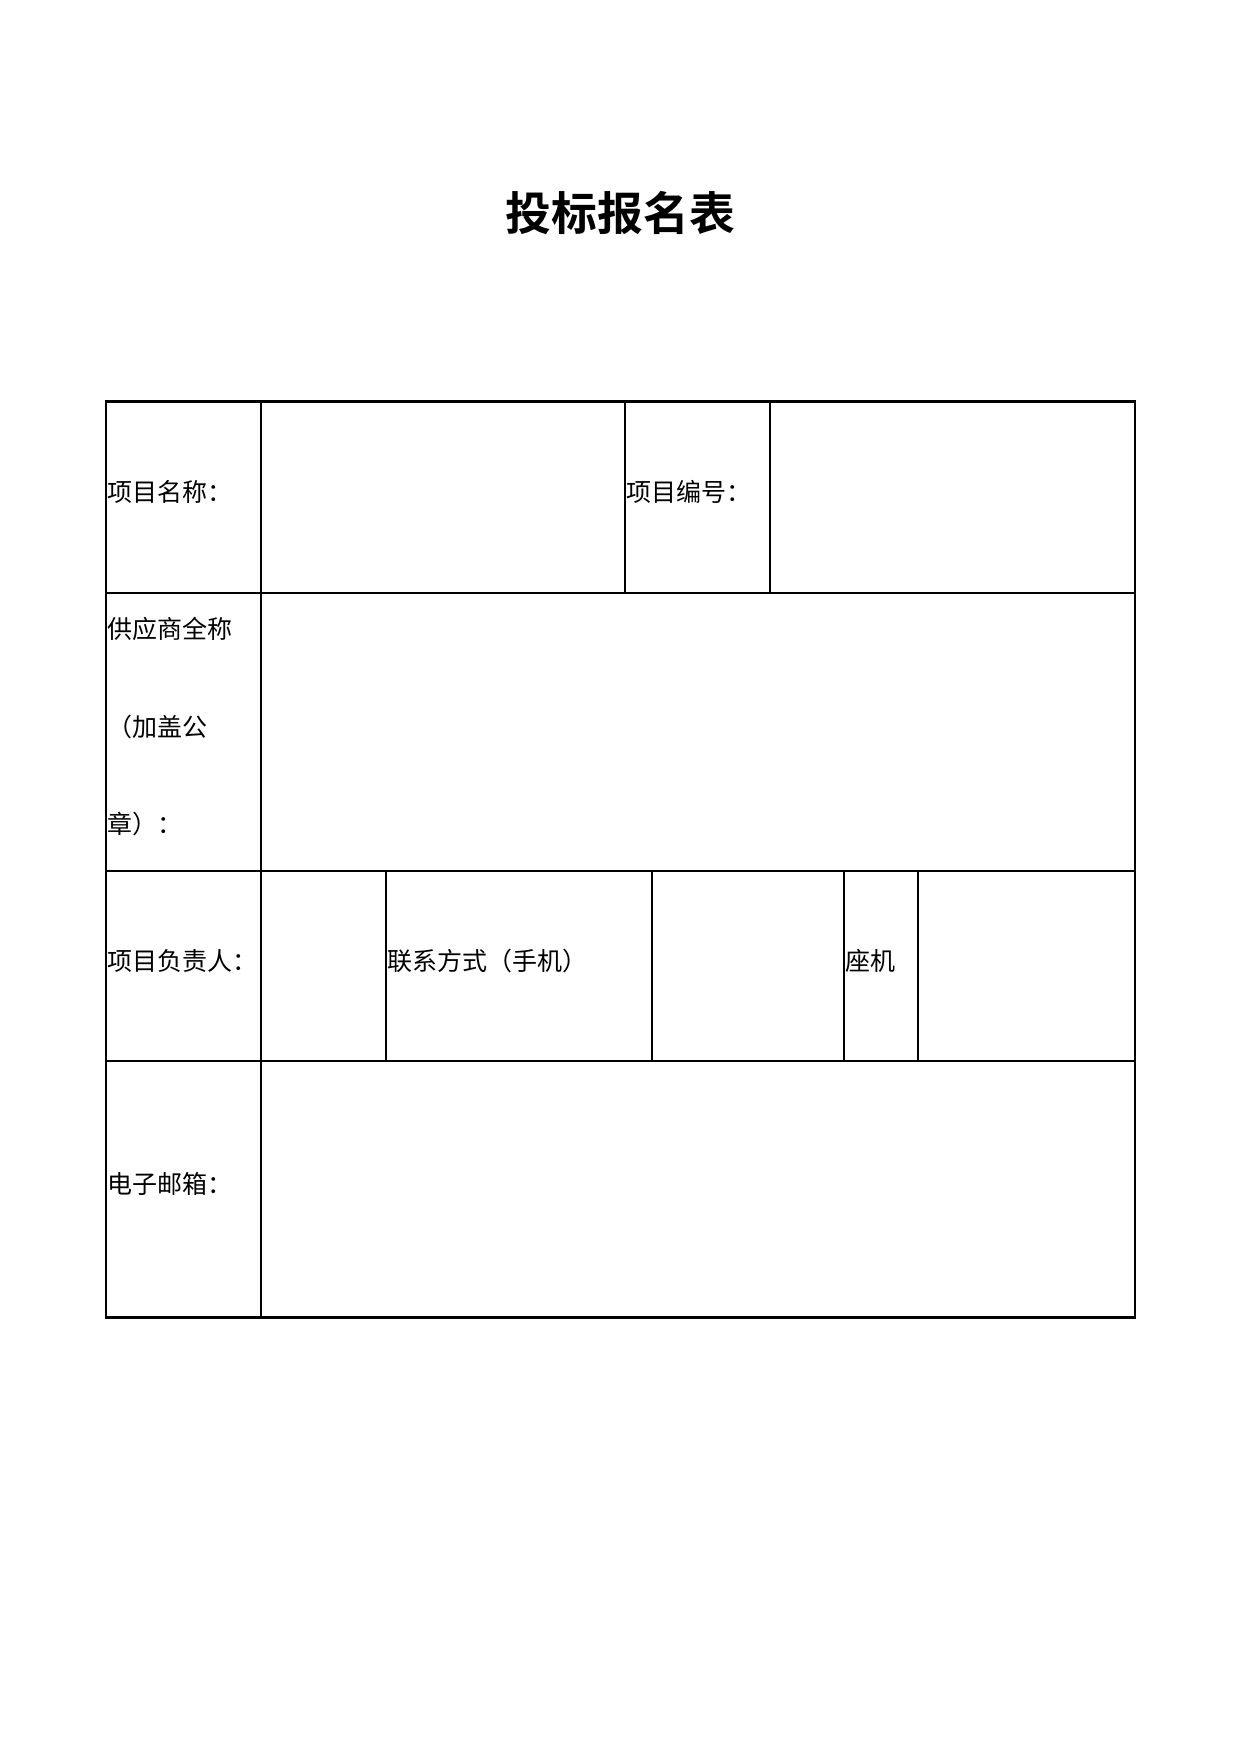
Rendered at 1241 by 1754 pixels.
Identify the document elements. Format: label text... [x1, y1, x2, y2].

text 投标报名表 [187, 162, 1053, 259]
table_cell [262, 1062, 1134, 1316]
table_cell [653, 872, 843, 1060]
table_cell [262, 594, 1134, 869]
table_cell [262, 872, 385, 1060]
table_cell 座机 [845, 872, 917, 1060]
table_header 项目编号： [626, 403, 769, 592]
table_cell 电子邮箱： [107, 1062, 260, 1316]
table_header [771, 403, 1134, 592]
table_header [262, 403, 624, 592]
table_header 项目名称： [107, 403, 260, 592]
table_cell 项目负责人： [107, 872, 260, 1060]
table_cell 联系方式（手机） [387, 872, 651, 1060]
table_cell 供应商全称（加盖公章）： [107, 594, 260, 869]
table_cell [919, 872, 1134, 1060]
